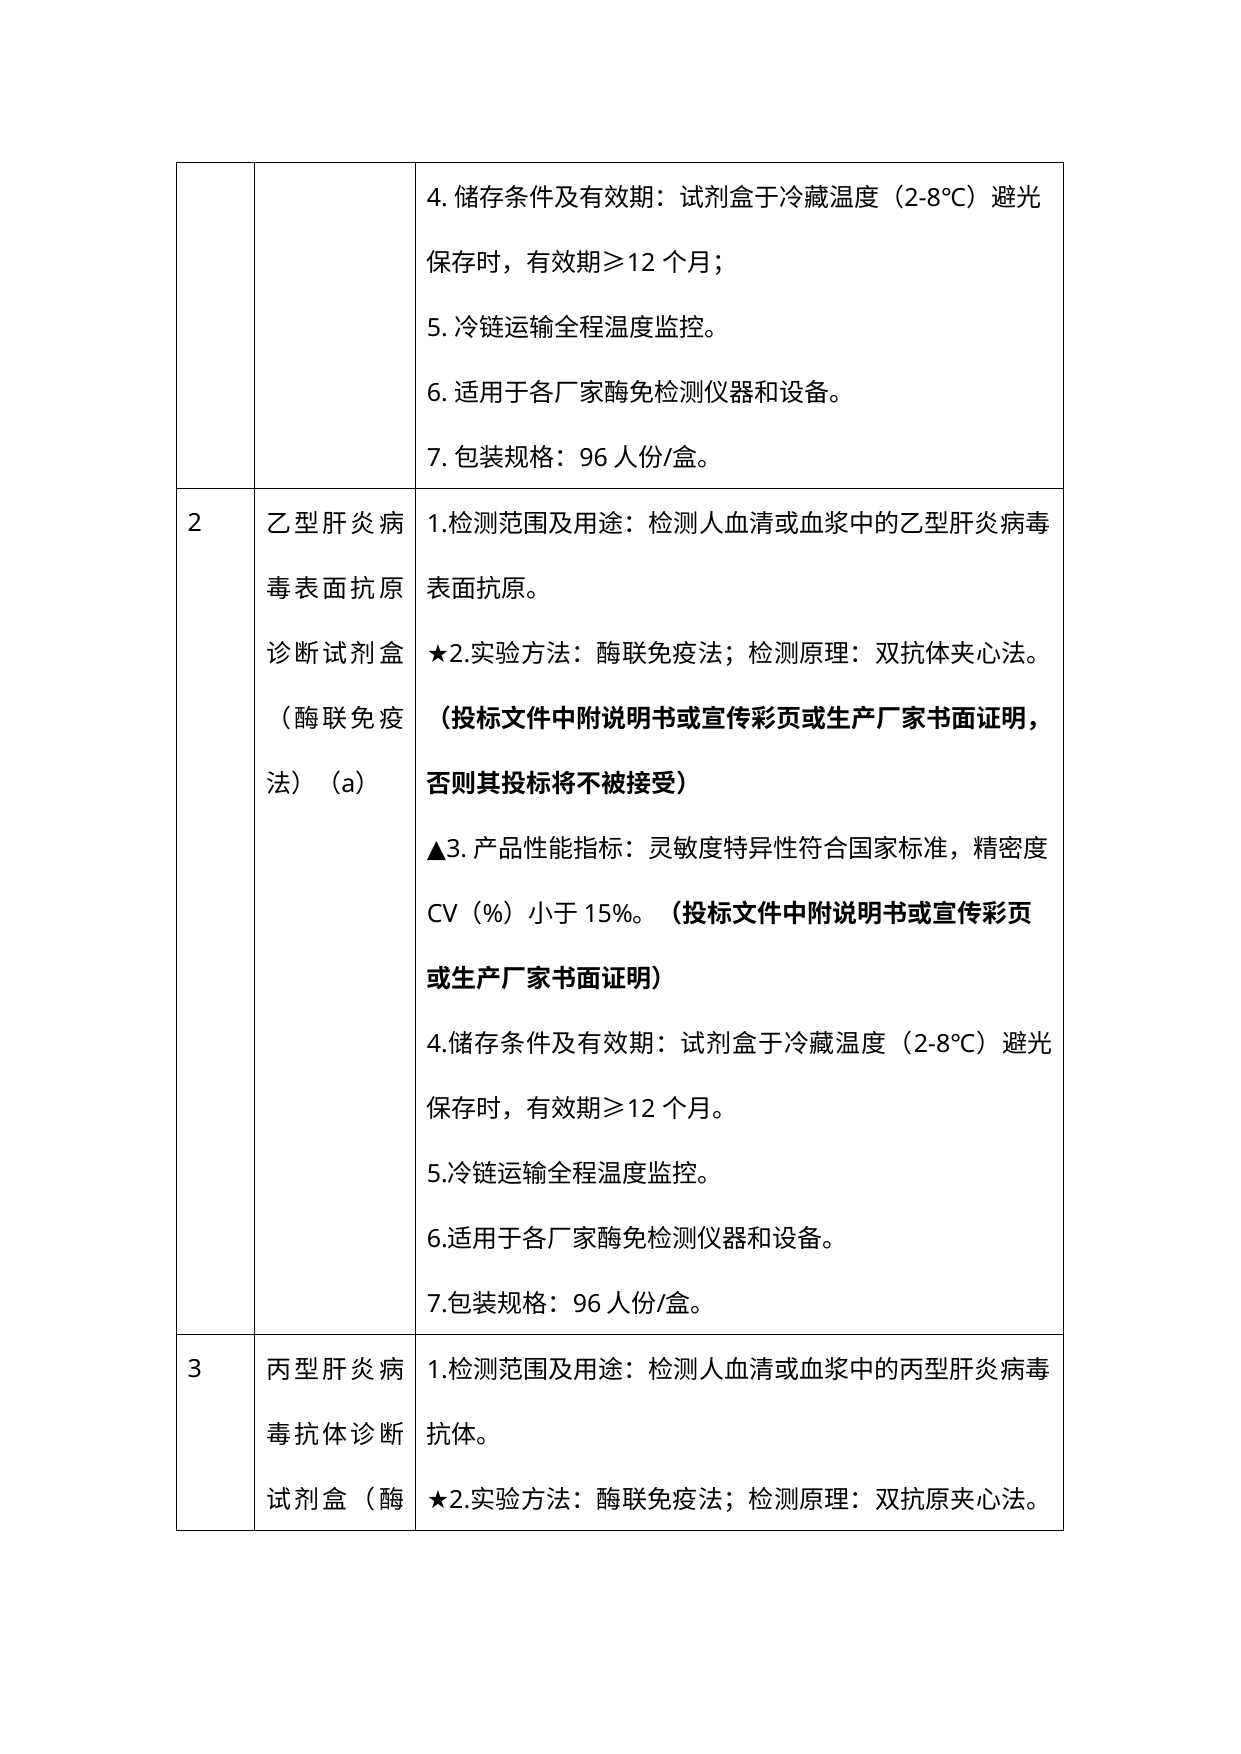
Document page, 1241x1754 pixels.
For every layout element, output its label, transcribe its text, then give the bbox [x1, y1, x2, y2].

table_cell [416, 163, 1063, 488]
table_cell 3 [177, 1335, 254, 1530]
table_cell 1.检测范围及用途：检测人血清或血浆中的乙型肝炎病毒表面抗原。 ★2.实验方法：酶联免疫法；检测原理：双抗体夹心法。（投标文件中附说明书或宣传彩页或生产厂家书面证明，否则其投标将不被接受） ▲3. 产品性能指标：灵敏度特异性符合国家标准，精密度CV（%）小于15%。（投标文件中附说明书或宣传彩页或生产厂家书面证明） 4.储存条件及有效期：试剂盒于冷藏温度（2-8℃）避光保存时，有效期≥12 个月。 5.冷链运输全程温度监控。 6.适用于各厂家酶免检测仪器和设备。 7.包装规格：96人份/盒。 [416, 489, 1063, 1334]
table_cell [416, 1335, 1063, 1530]
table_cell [255, 163, 415, 488]
table_cell 乙型肝炎病毒表面抗原诊断试剂盒（酶联免疫法）（a） [255, 489, 415, 1334]
table_cell 1 [177, 163, 254, 488]
table_cell 2 [177, 489, 254, 1334]
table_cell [255, 1335, 415, 1530]
